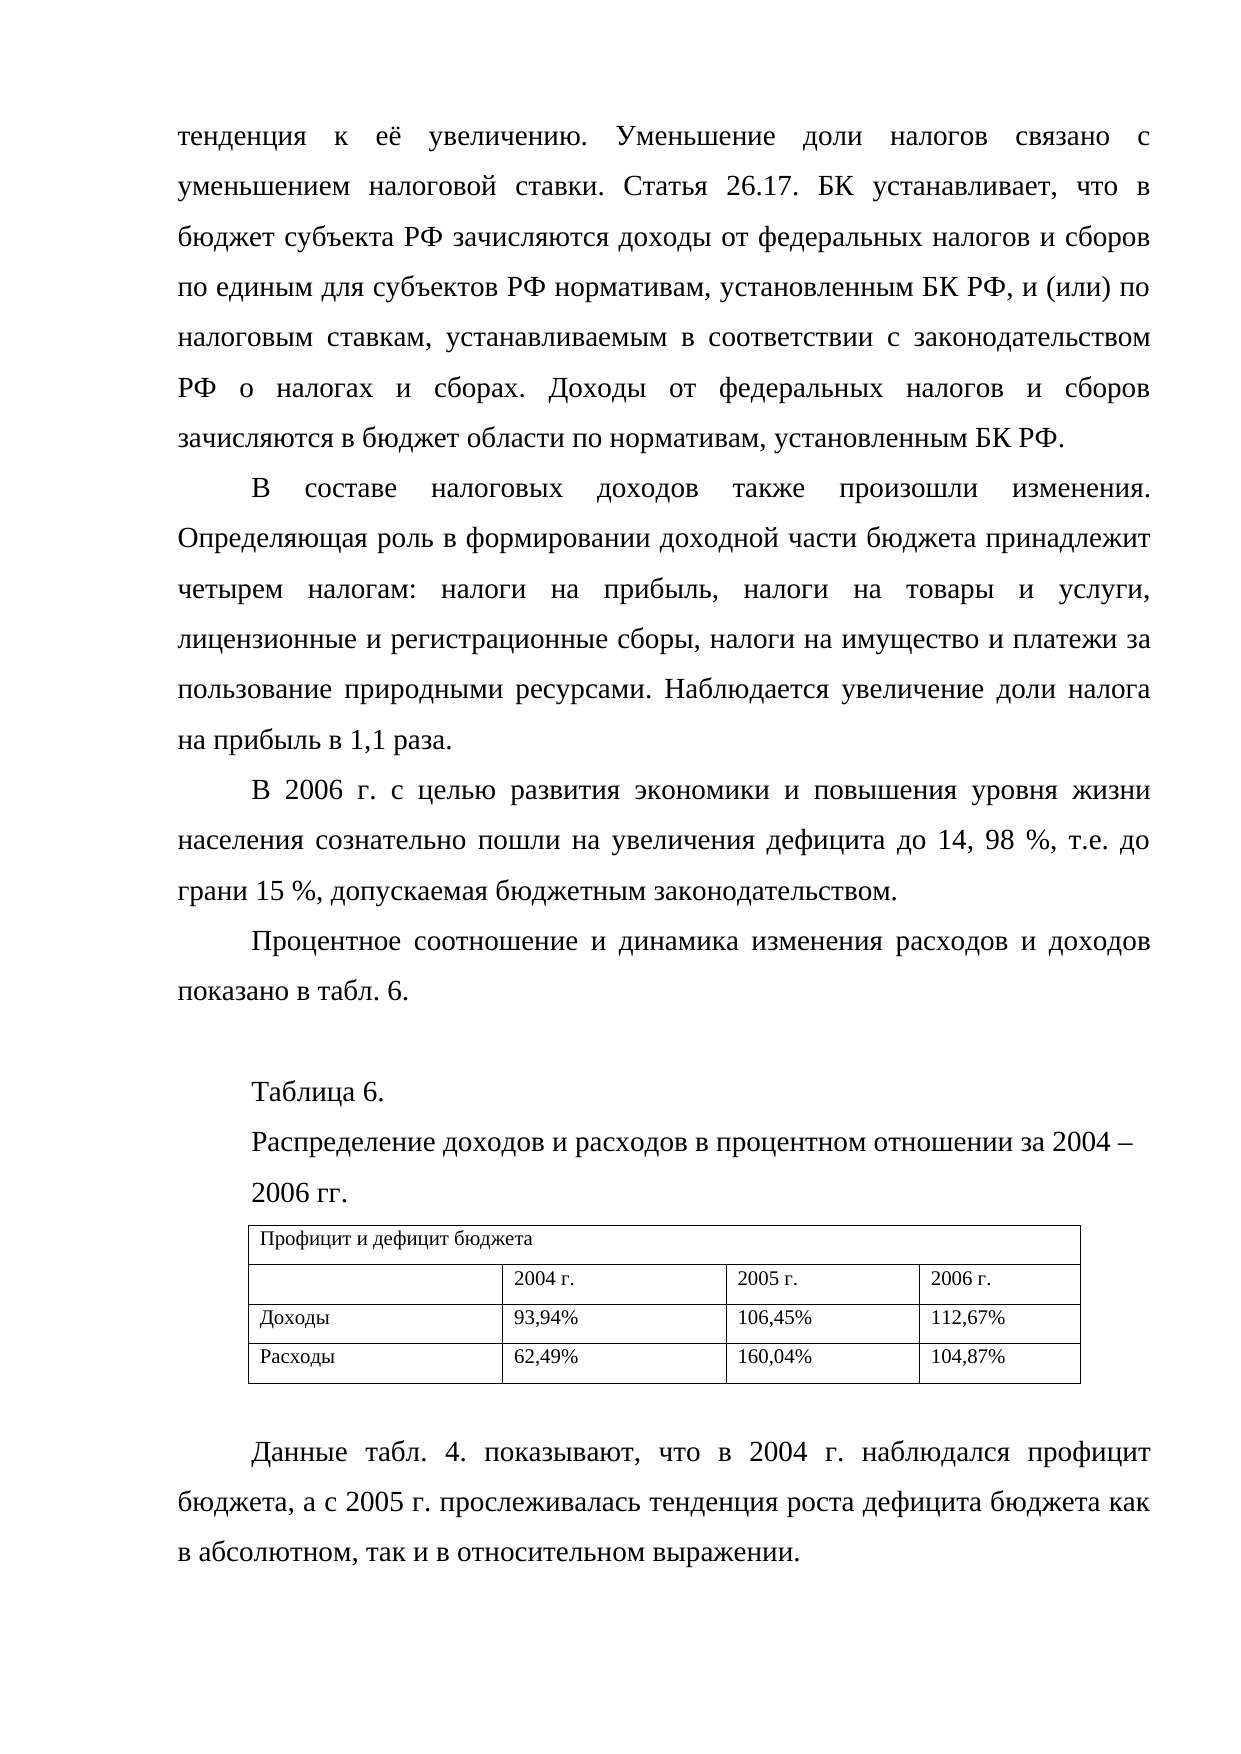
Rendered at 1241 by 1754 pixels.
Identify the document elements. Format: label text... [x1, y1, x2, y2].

table_cell 93,94% [503, 1305, 726, 1343]
table_cell 2006 г. [920, 1265, 1080, 1304]
table_cell [249, 1265, 502, 1304]
text Данные табл. 4. показывают, что в 2004 г. наблюдался профицит бюджета, а с 2005 г. прослеживалась тенденция роста дефицита бюджета как в абсолютном, так и в относительном выражении. [177, 1434, 1152, 1568]
table_cell Расходы [249, 1344, 502, 1382]
table_cell 112,67% [920, 1305, 1080, 1343]
table_cell 62,49% [503, 1344, 726, 1382]
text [177, 118, 1152, 453]
table_cell Доходы [249, 1305, 502, 1343]
text 2006 гг. [177, 1175, 1152, 1208]
table_header Профицит и дефицит бюджета [249, 1226, 1080, 1264]
text Таблица 6. [177, 1074, 1152, 1108]
table_cell 160,04% [727, 1344, 919, 1382]
table_cell 104,87% [920, 1344, 1080, 1382]
text В составе налоговых доходов также произошли изменения. Определяющая роль в формировании доходной части бюджета принадлежит четырем налогам: налоги на прибыль, налоги на товары и услуги, лицензионные и регистрационные сборы, налоги на имущество и платежи за пользование природными ресурсами. Наблюдается увеличение доли налога на прибыль в 1,1 раза. [177, 470, 1152, 755]
table_cell 106,45% [727, 1305, 919, 1343]
text Процентное соотношение и динамика изменения расходов и доходов показано в табл. 6. [177, 923, 1152, 1007]
table_cell 2004 г. [503, 1265, 726, 1304]
text Распределение доходов и расходов в процентном отношении за 2004 – [177, 1124, 1152, 1158]
text В 2006 г. с целью развития экономики и повышения уровня жизни населения сознательно пошли на увеличения дефицита до 14, 98 %, т.е. до грани 15 %, допускаемая бюджетным законодательством. [177, 772, 1152, 906]
table_cell 2005 г. [727, 1265, 919, 1304]
